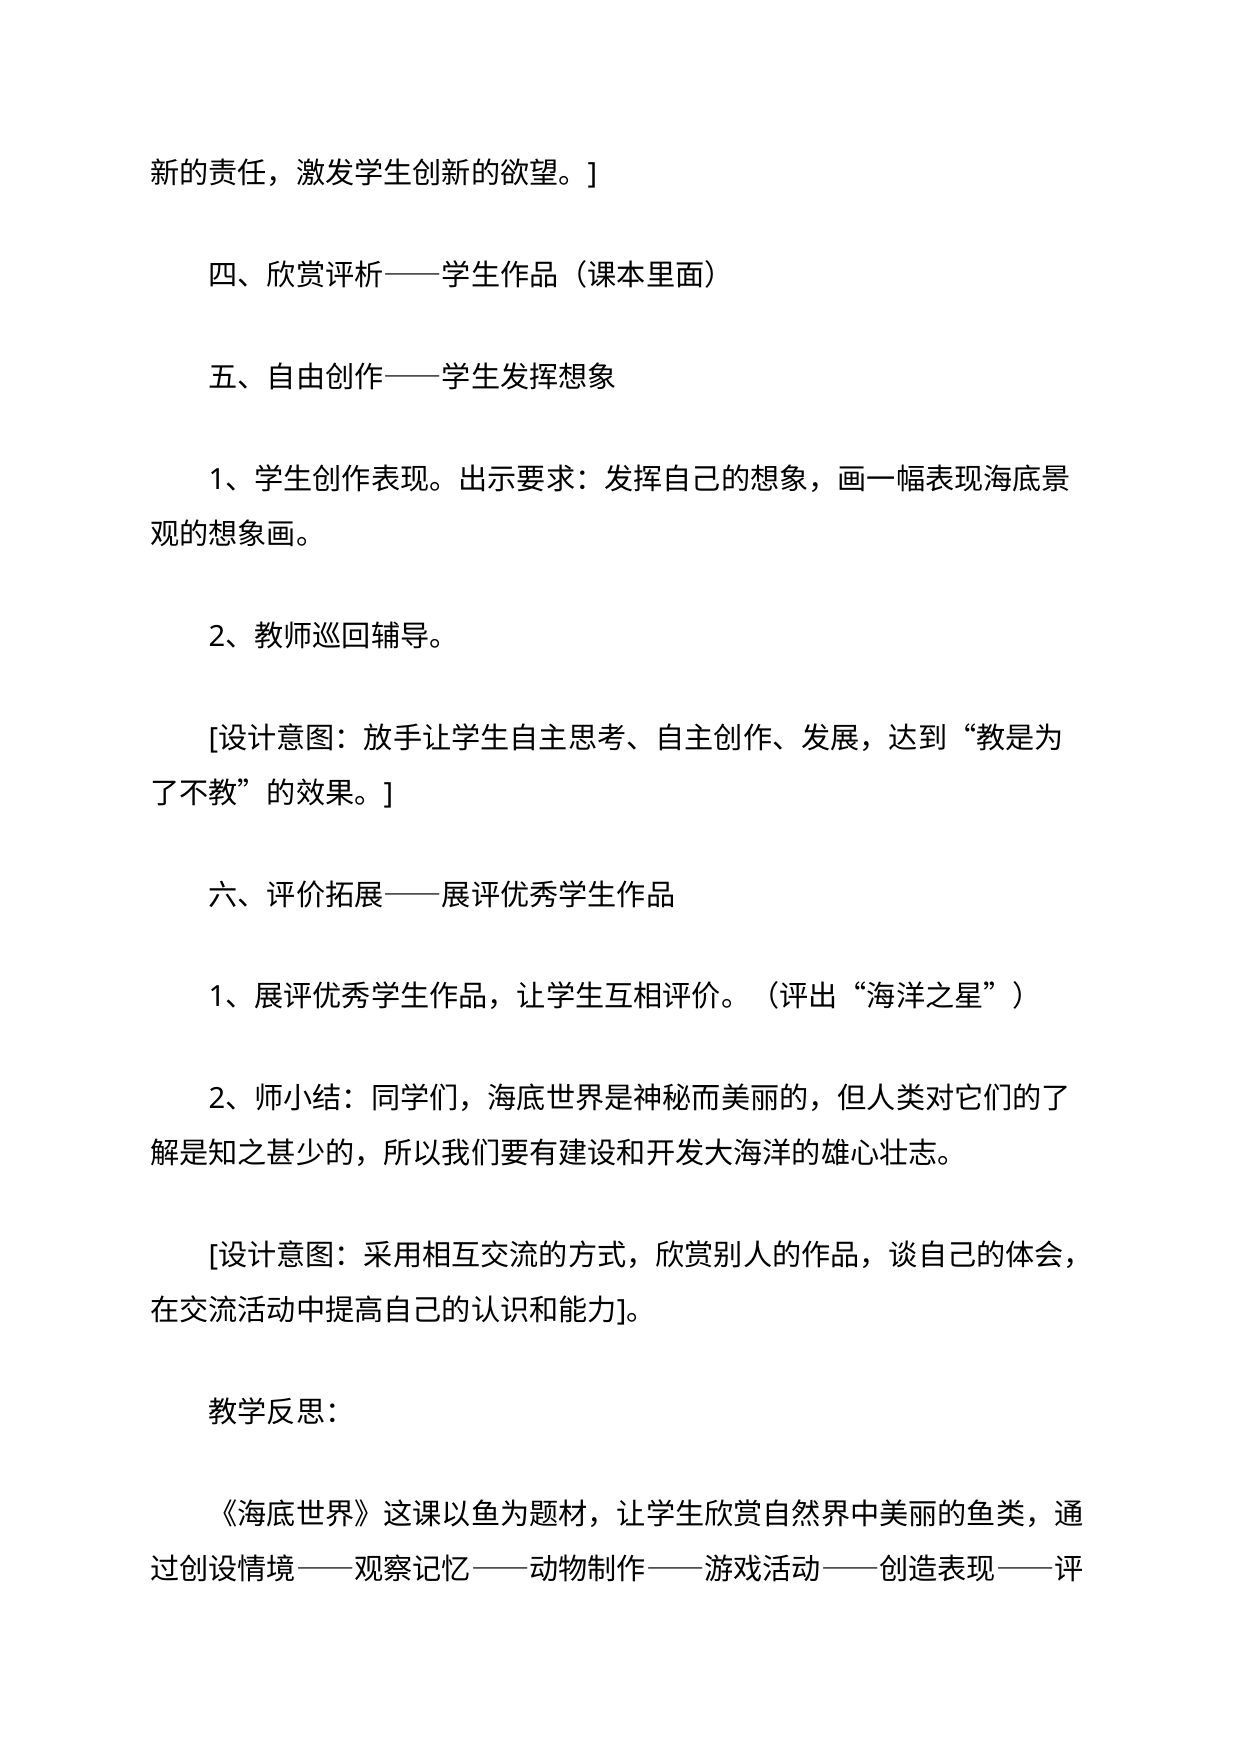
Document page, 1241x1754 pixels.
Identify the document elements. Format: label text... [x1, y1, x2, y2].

text 四、欣赏评析——学生作品（课本里面） [150, 252, 1090, 294]
text 六、评价拓展——展评优秀学生作品 [150, 871, 1090, 913]
text 五、自由创作——学生发挥想象 [150, 354, 1090, 396]
text 教学反思： [150, 1389, 1090, 1431]
text 1、学生创作表现。出示要求：发挥自己的想象，画一幅表现海底景观的想象画。 [150, 456, 1090, 553]
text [150, 150, 1090, 192]
text [设计意图：采用相互交流的方式，欣赏别人的作品，谈自己的体会，在交流活动中提高自己的认识和能力]。 [150, 1232, 1090, 1329]
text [150, 1491, 1090, 1588]
text 2、师小结：同学们，海底世界是神秘而美丽的，但人类对它们的了解是知之甚少的，所以我们要有建设和开发大海洋的雄心壮志。 [150, 1075, 1090, 1172]
text [设计意图：放手让学生自主思考、自主创作、发展，达到“教是为了不教”的效果。] [150, 714, 1090, 812]
text 2、教师巡回辅导。 [150, 612, 1090, 655]
text 1、展评优秀学生作品，让学生互相评价。（评出“海洋之星”） [150, 973, 1090, 1015]
